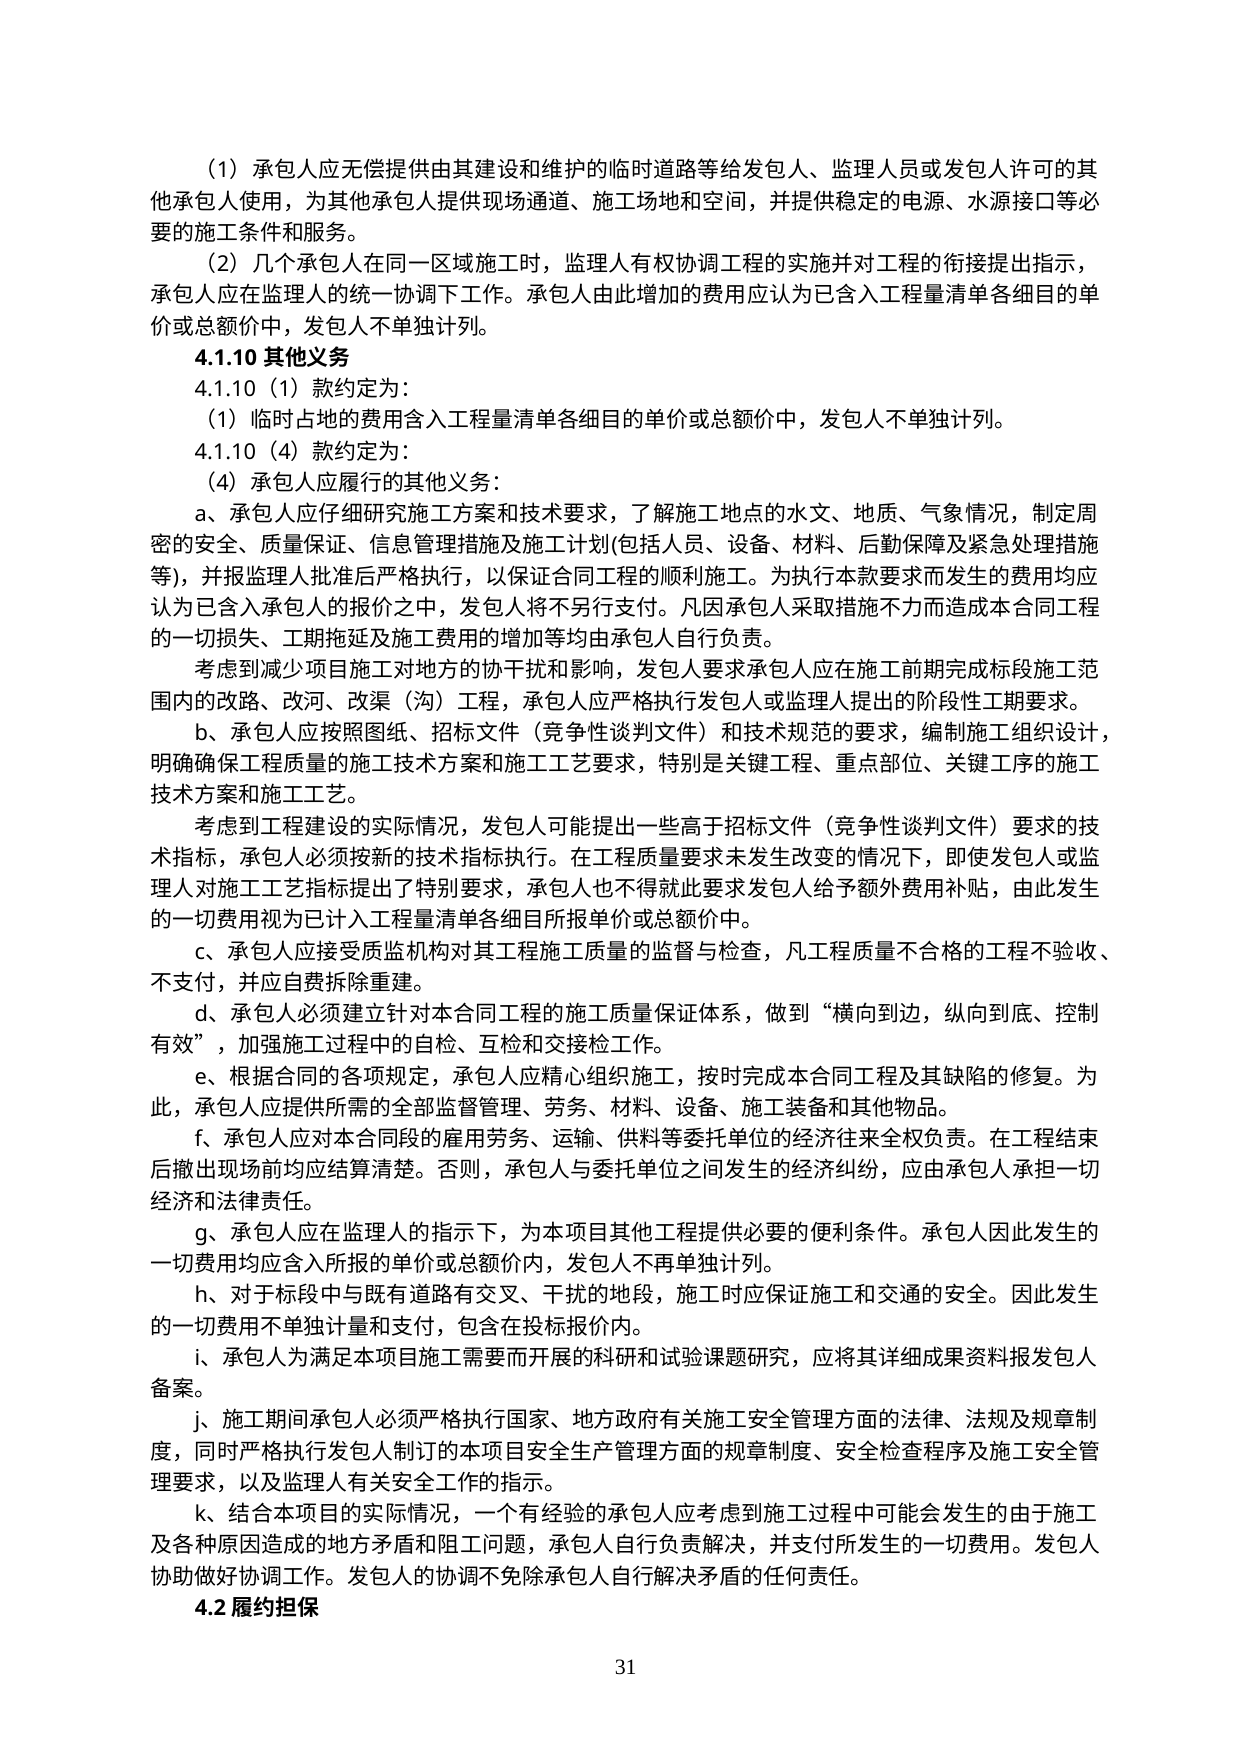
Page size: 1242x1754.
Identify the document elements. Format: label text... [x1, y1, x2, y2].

text 4.1.10（4）款约定为： [151, 434, 1100, 465]
text 考虑到工程建设的实际情况，发包人可能提出一些高于招标文件（竞争性谈判文件）要求的技术指标，承包人必须按新的技术指标执行。在工程质量要求未发生改变的情况下，即使发包人或监理人对施工工艺指标提出了特别要求，承包人也不得就此要求发包人给予额外费用补贴，由此发生的一切费用视为已计入工程量清单各细目所报单价或总额价中。 [151, 809, 1100, 934]
text （2）几个承包人在同一区域施工时，监理人有权协调工程的实施并对工程的衔接提出指示，承包人应在监理人的统一协调下工作。承包人由此增加的费用应认为已含入工程量清单各细目的单价或总额价中，发包人不单独计列。 [151, 247, 1100, 340]
text e、根据合同的各项规定，承包人应精心组织施工，按时完成本合同工程及其缺陷的修复。为此，承包人应提供所需的全部监督管理、劳务、材料、设备、施工装备和其他物品。 [151, 1059, 1100, 1122]
text j、施工期间承包人必须严格执行国家、地方政府有关施工安全管理方面的法律、法规及规章制度，同时严格执行发包人制订的本项目安全生产管理方面的规章制度、安全检查程序及施工安全管理要求，以及监理人有关安全工作的指示。 [151, 1403, 1100, 1497]
text i、承包人为满足本项目施工需要而开展的科研和试验课题研究，应将其详细成果资料报发包人备案。 [151, 1340, 1100, 1403]
text 4.1.10（1）款约定为： [151, 372, 1100, 403]
text f、承包人应对本合同段的雇用劳务、运输、供料等委托单位的经济往来全权负责。在工程结束后撤出现场前均应结算清楚。否则，承包人与委托单位之间发生的经济纠纷，应由承包人承担一切经济和法律责任。 [151, 1122, 1100, 1215]
text （4）承包人应履行的其他义务： [151, 465, 1100, 497]
text 4.2 履约担保 [151, 1590, 1100, 1622]
text d、承包人必须建立针对本合同工程的施工质量保证体系，做到“横向到边，纵向到底、控制有效”，加强施工过程中的自检、互检和交接检工作。 [151, 997, 1100, 1059]
text g、承包人应在监理人的指示下，为本项目其他工程提供必要的便利条件。承包人因此发生的一切费用均应含入所报的单价或总额价内，发包人不再单独计列。 [151, 1215, 1100, 1278]
text h、对于标段中与既有道路有交叉、干扰的地段，施工时应保证施工和交通的安全。因此发生的一切费用不单独计量和支付，包含在投标报价内。 [151, 1278, 1100, 1340]
text a、承包人应仔细研究施工方案和技术要求，了解施工地点的水文、地质、气象情况，制定周密的安全、质量保证、信息管理措施及施工计划(包括人员、设备、材料、后勤保障及紧急处理措施等)，并报监理人批准后严格执行，以保证合同工程的顺利施工。为执行本款要求而发生的费用均应认为已含入承包人的报价之中，发包人将不另行支付。凡因承包人采取措施不力而造成本合同工程的一切损失、工期拖延及施工费用的增加等均由承包人自行负责。 [151, 497, 1100, 653]
text b、承包人应按照图纸、招标文件（竞争性谈判文件）和技术规范的要求，编制施工组织设计，明确确保工程质量的施工技术方案和施工工艺要求，特别是关键工程、重点部位、关键工序的施工技术方案和施工工艺。 [151, 715, 1100, 809]
text c、承包人应接受质监机构对其工程施工质量的监督与检查，凡工程质量不合格的工程不验收、不支付，并应自费拆除重建。 [151, 934, 1100, 997]
text k、结合本项目的实际情况，一个有经验的承包人应考虑到施工过程中可能会发生的由于施工及各种原因造成的地方矛盾和阻工问题，承包人自行负责解决，并支付所发生的一切费用。发包人协助做好协调工作。发包人的协调不免除承包人自行解决矛盾的任何责任。 [151, 1497, 1100, 1590]
text 4.1.10 其他义务 [151, 340, 1100, 372]
text （1）临时占地的费用含入工程量清单各细目的单价或总额价中，发包人不单独计列。 [151, 403, 1100, 434]
text 考虑到减少项目施工对地方的协干扰和影响，发包人要求承包人应在施工前期完成标段施工范围内的改路、改河、改渠（沟）工程，承包人应严格执行发包人或监理人提出的阶段性工期要求。 [151, 653, 1100, 715]
text （1）承包人应无偿提供由其建设和维护的临时道路等给发包人、监理人员或发包人许可的其他承包人使用，为其他承包人提供现场通道、施工场地和空间，并提供稳定的电源、水源接口等必要的施工条件和服务。 [151, 153, 1100, 247]
